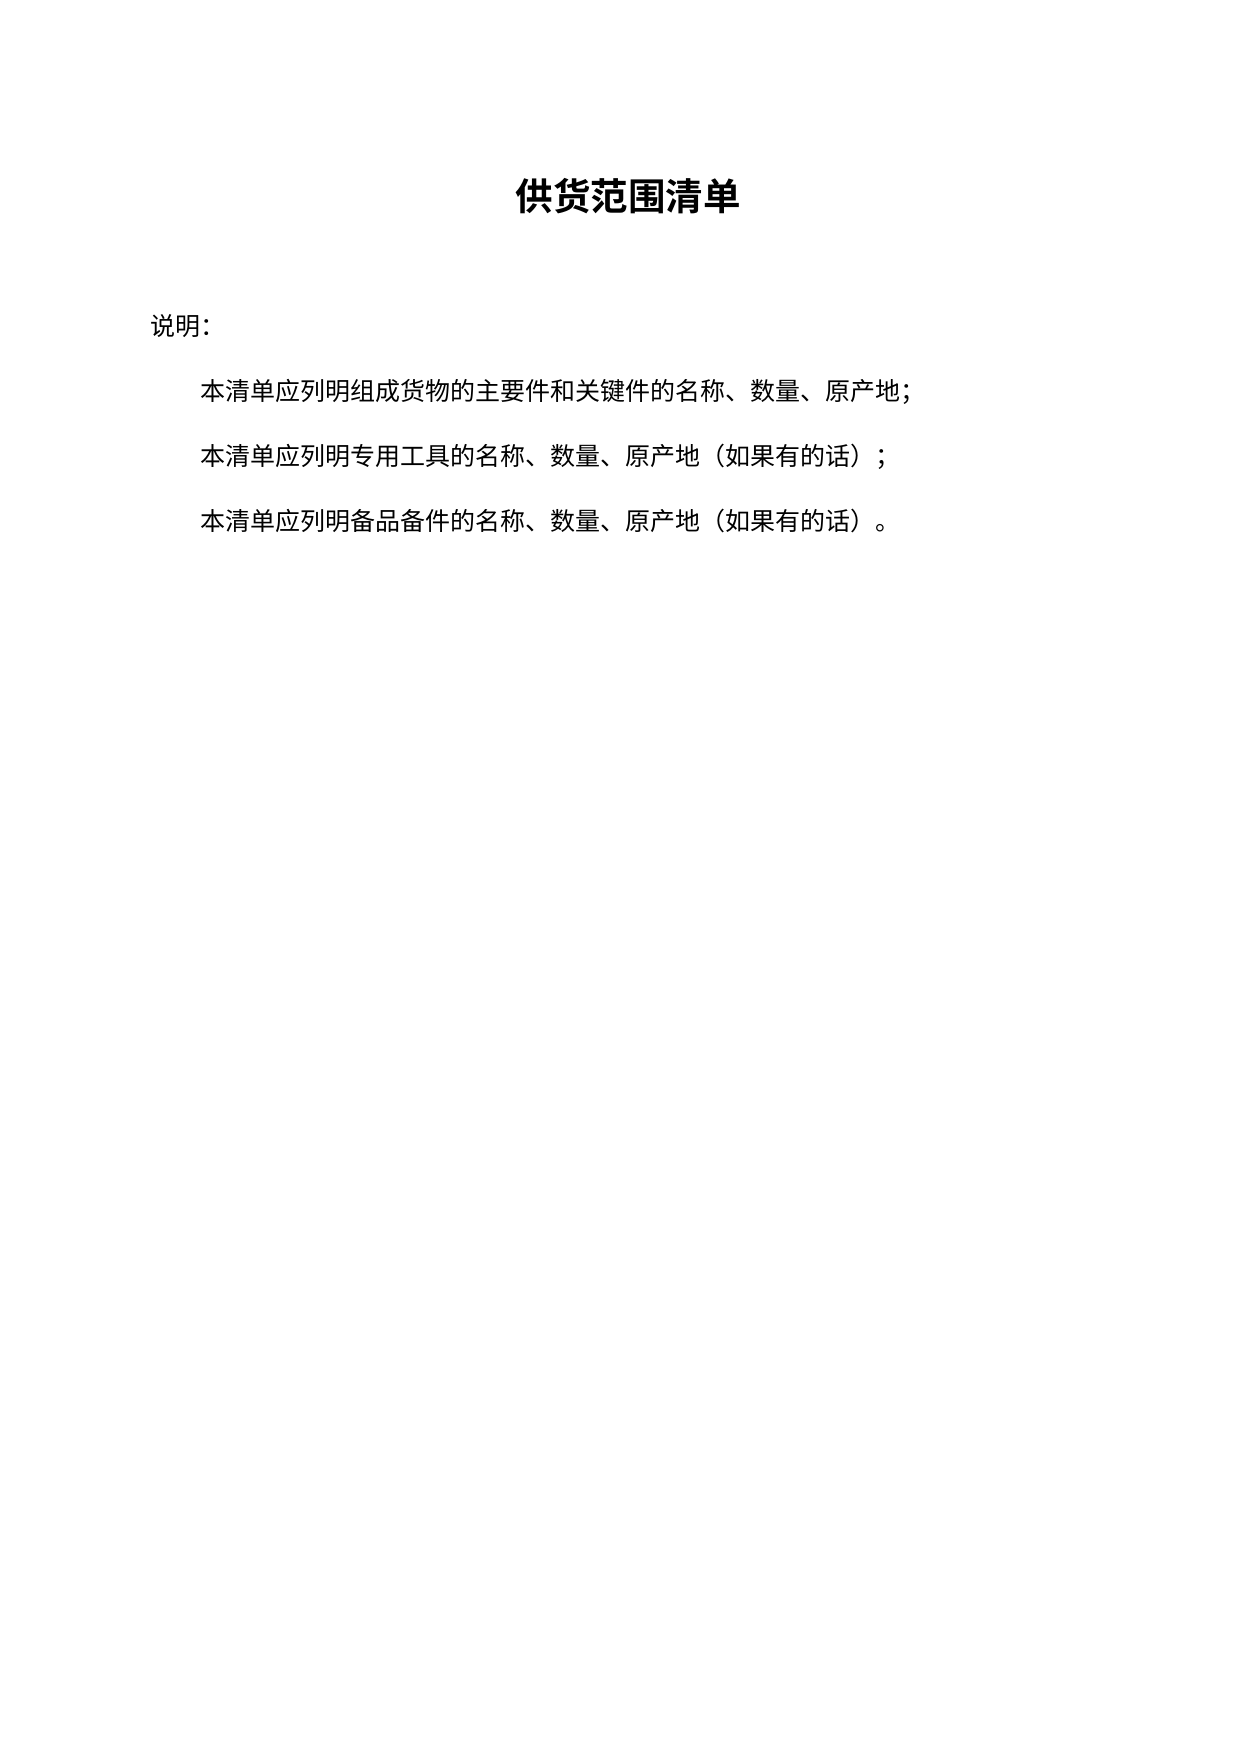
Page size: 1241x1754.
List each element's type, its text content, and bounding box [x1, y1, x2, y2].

text 本清单应列明专用工具的名称、数量、原产地（如果有的话）； [150, 422, 1106, 487]
text 本清单应列明备品备件的名称、数量、原产地（如果有的话）。 [150, 487, 1106, 552]
text 本清单应列明组成货物的主要件和关键件的名称、数量、原产地； [150, 357, 1106, 422]
text 供货范围清单 [150, 162, 1106, 227]
text 说明： [150, 292, 1106, 357]
